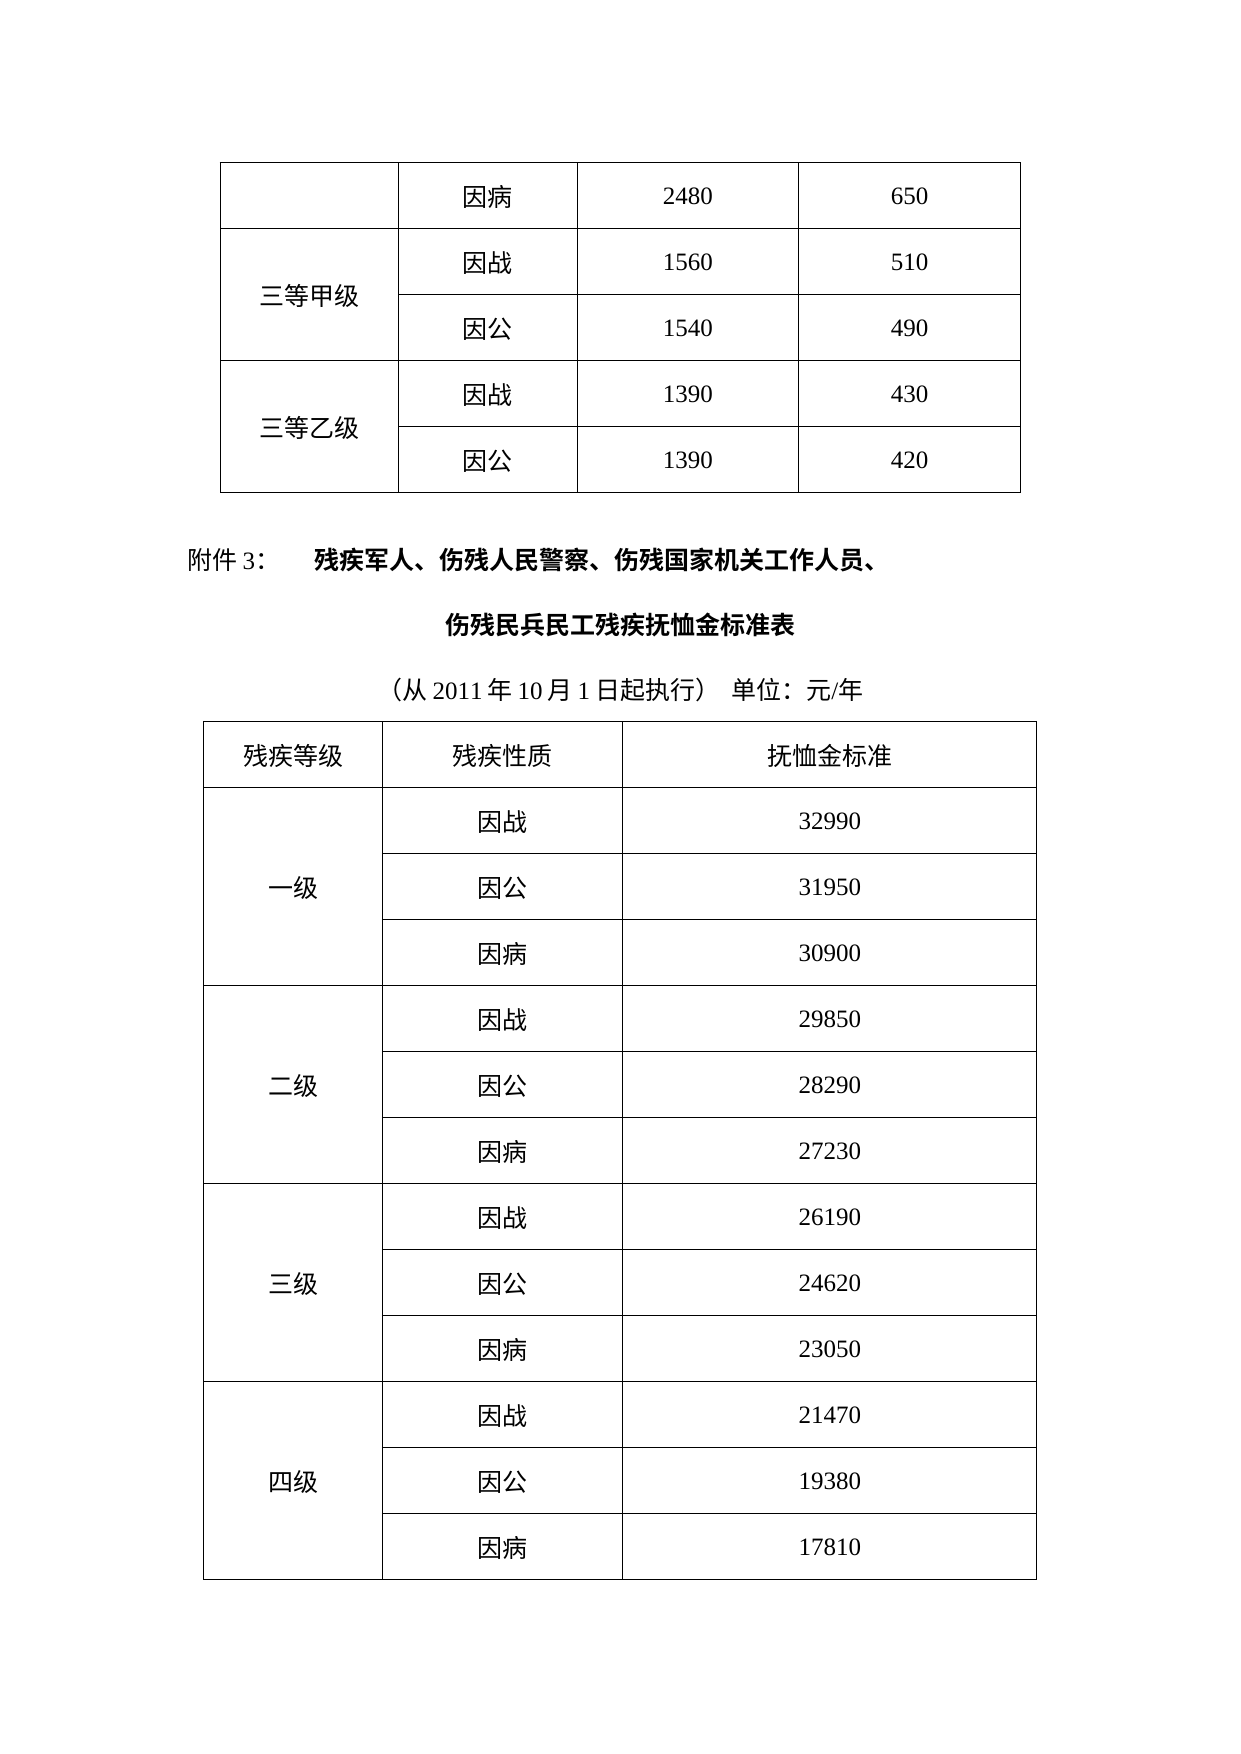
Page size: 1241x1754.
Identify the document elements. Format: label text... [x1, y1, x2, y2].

table_cell 17810 [623, 1514, 1036, 1579]
table_cell 三等乙级 [221, 361, 398, 492]
table_cell 因病 [383, 1316, 622, 1381]
table_cell 1540 [578, 295, 798, 360]
table_cell 因公 [383, 854, 622, 919]
table_header 抚恤金标准 [623, 722, 1036, 787]
table_cell 因战 [383, 1382, 622, 1447]
table_cell 24620 [623, 1250, 1036, 1315]
table_cell 420 [799, 427, 1020, 492]
table_cell 650 [799, 163, 1020, 228]
table_cell 2480 [578, 163, 798, 228]
table_cell 一级 [204, 788, 382, 985]
table_cell 29850 [623, 986, 1036, 1051]
table_cell 因战 [383, 986, 622, 1051]
table_cell 因公 [399, 427, 577, 492]
table_cell 490 [799, 295, 1020, 360]
table_cell 1390 [578, 427, 798, 492]
table_cell 四级 [204, 1382, 382, 1579]
text 伤残民兵民工残疾抚恤金标准表 [187, 591, 1053, 656]
table_cell 因战 [399, 361, 577, 426]
table_cell 因病 [399, 163, 577, 228]
text 附件3： 残疾军人、伤残人民警察、伤残国家机关工作人员、 [187, 526, 1053, 591]
table_cell 26190 [623, 1184, 1036, 1249]
table_cell 430 [799, 361, 1020, 426]
table_cell 二级 [204, 986, 382, 1183]
table_cell 因病 [383, 1514, 622, 1579]
table_cell 因病 [383, 1118, 622, 1183]
text （从2011年10月1日起执行） 单位：元/年 [187, 656, 1053, 721]
table_cell 19380 [623, 1448, 1036, 1513]
table_cell 31950 [623, 854, 1036, 919]
table_cell 三级 [204, 1184, 382, 1381]
table_cell 23050 [623, 1316, 1036, 1381]
table_cell 因战 [399, 229, 577, 294]
table_cell 1560 [578, 229, 798, 294]
table_cell 27230 [623, 1118, 1036, 1183]
table_cell 21470 [623, 1382, 1036, 1447]
table_header 残疾等级 [204, 722, 382, 787]
table_header 残疾性质 [383, 722, 622, 787]
table_cell 因公 [399, 295, 577, 360]
table_cell 因公 [383, 1250, 622, 1315]
table_cell 因病 [383, 920, 622, 985]
table_cell 因公 [383, 1448, 622, 1513]
table_cell 30900 [623, 920, 1036, 985]
table_cell 28290 [623, 1052, 1036, 1117]
table_cell 510 [799, 229, 1020, 294]
table_cell 32990 [623, 788, 1036, 853]
table_cell 1390 [578, 361, 798, 426]
table_cell 因公 [383, 1052, 622, 1117]
table_cell 因战 [383, 788, 622, 853]
table_cell 三等甲级 [221, 229, 398, 360]
table_cell 因战 [383, 1184, 622, 1249]
